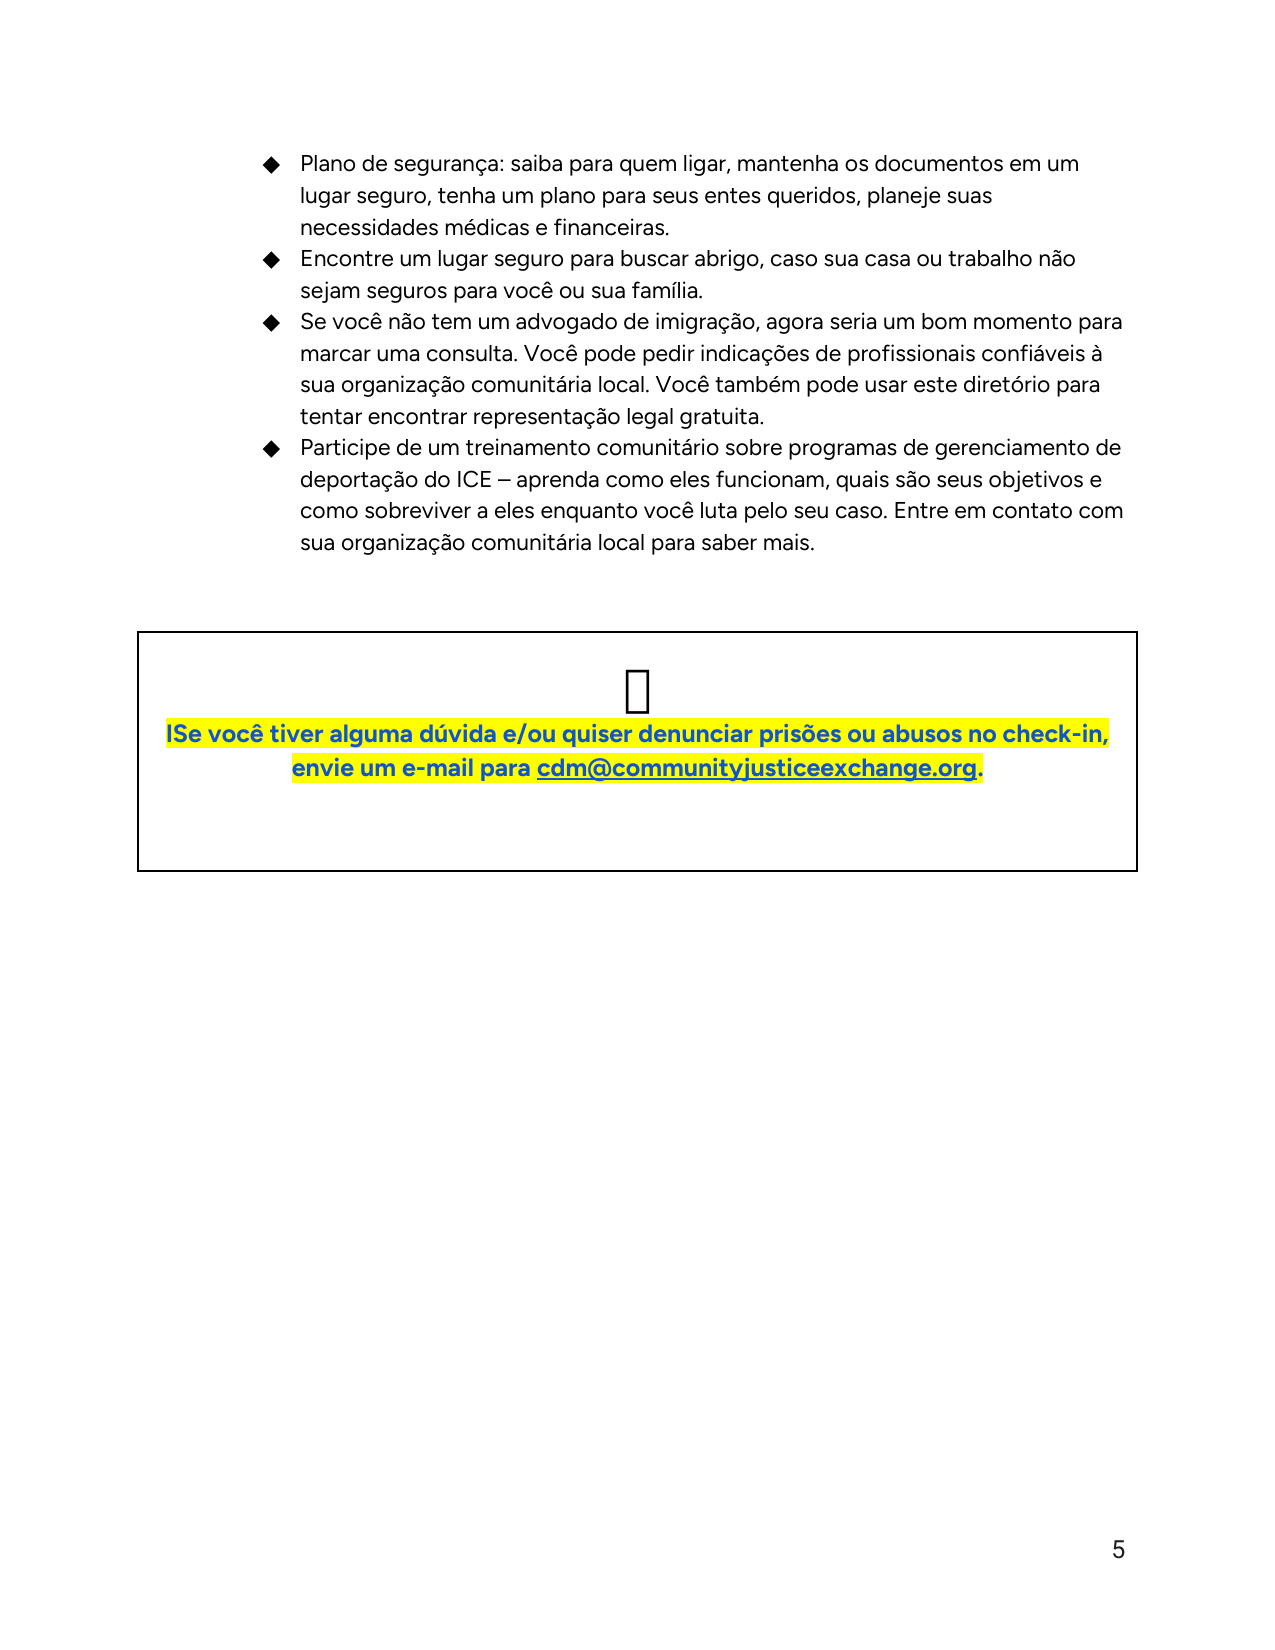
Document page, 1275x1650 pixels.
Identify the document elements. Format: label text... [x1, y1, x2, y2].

table_header 📩 ISe você tiver alguma dúvida e/ou quiser denunciar prisões ou abusos no check-in, envie um e-mail para cdm@communityjusticeexchange.org. [139, 633, 1136, 870]
list Encontre um lugar seguro para buscar abrigo, caso sua casa ou trabalho não sejam seguros para você ou sua família. [262, 245, 1125, 304]
list Participe de um treinamento comunitário sobre programas de gerenciamento de deportação do ICE – aprenda como eles funcionam, quais são seus objetivos e como sobreviver a eles enquanto você luta pelo seu caso. Entre em contato com sua organização comunitária local para saber mais. [262, 434, 1125, 556]
list Plano de segurança: saiba para quem ligar, mantenha os documentos em um lugar seguro, tenha um plano para seus entes queridos, planeje suas necessidades médicas e financeiras. [262, 150, 1125, 241]
list Se você não tem um advogado de imigração, agora seria um bom momento para marcar uma consulta. Você pode pedir indicações de profissionais confiáveis à sua organização comunitária local. Você também pode usar este diretório para tentar encontrar representação legal gratuita. [262, 308, 1125, 430]
